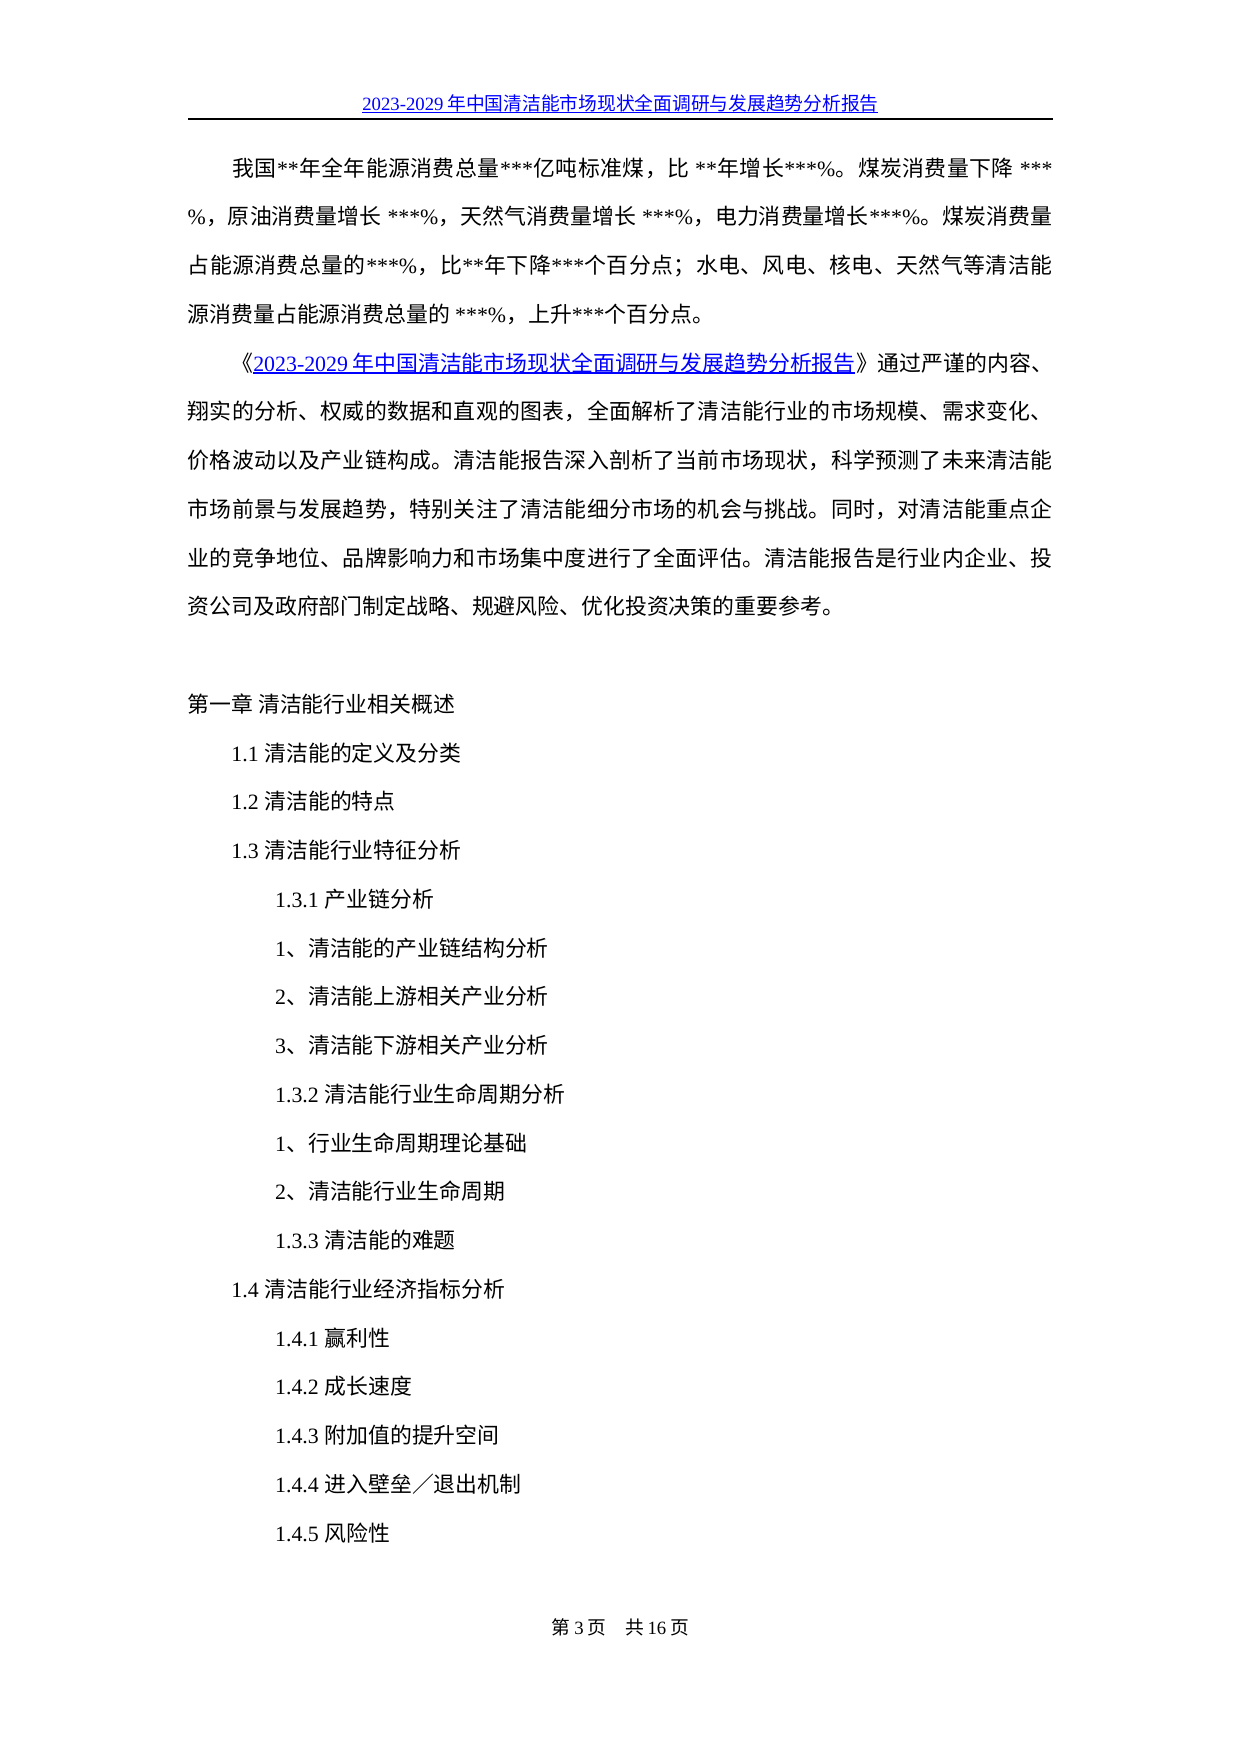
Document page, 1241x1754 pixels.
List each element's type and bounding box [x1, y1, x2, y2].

text [187, 150, 1053, 1548]
